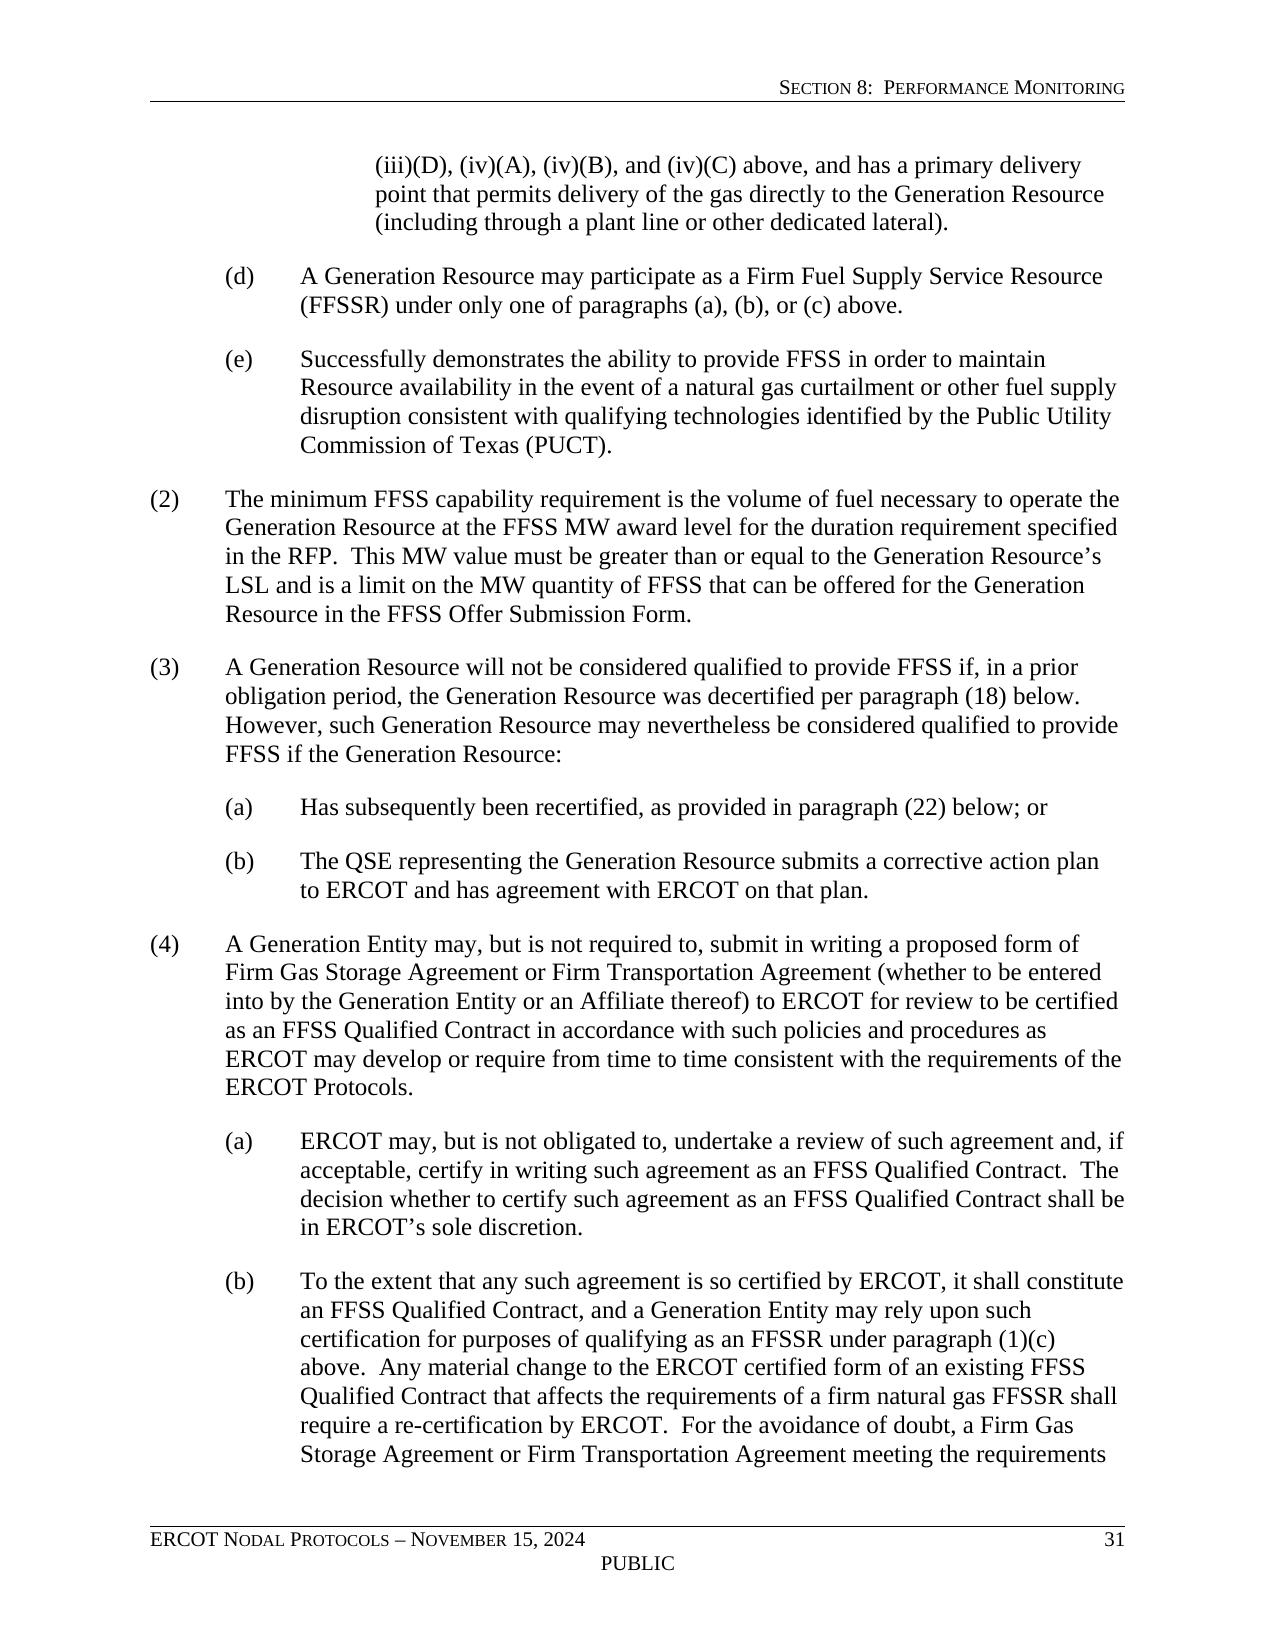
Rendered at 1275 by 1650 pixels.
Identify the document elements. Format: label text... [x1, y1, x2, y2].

text (b) The QSE representing the Generation Resource submits a corrective action plan to ERCOT and has agreement with ERCOT on that plan. [225, 846, 1125, 904]
text (a) ERCOT may, but is not obligated to, undertake a review of such agreement and, if acceptable, certify in writing such agreement as an FFSS Qualified Contract. The decision whether to certify such agreement as an FFSS Qualified Contract shall be in ERCOT’s sole discretion. [225, 1126, 1125, 1241]
text (e) Successfully demonstrates the ability to provide FFSS in order to maintain Resource availability in the event of a natural gas curtailment or other fuel supply disruption consistent with qualifying technologies identified by the Public Utility Commission of Texas (PUCT). [225, 344, 1125, 459]
text (3) A Generation Resource will not be considered qualified to provide FFSS if, in a prior obligation period, the Generation Resource was decertified per paragraph (18) below. However, such Generation Resource may nevertheless be considered qualified to provide FFSS if the Generation Resource: [150, 652, 1125, 767]
text (d) A Generation Resource may participate as a Firm Fuel Supply Service Resource (FFSSR) under only one of paragraphs (a), (b), or (c) above. [225, 261, 1125, 319]
text (a) Has subsequently been recertified, as provided in paragraph (22) below; or [225, 792, 1125, 821]
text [225, 1266, 1125, 1467]
text (2) The minimum FFSS capability requirement is the volume of fuel necessary to operate the Generation Resource at the FFSS MW award level for the duration requirement specified in the RFP. This MW value must be greater than or equal to the Generation Resource’s LSL and is a limit on the MW quantity of FFSS that can be offered for the Generation Resource in the FFSS Offer Submission Form. [150, 484, 1125, 627]
text (4) A Generation Entity may, but is not required to, submit in writing a proposed form of Firm Gas Storage Agreement or Firm Transportation Agreement (whether to be entered into by the Generation Entity or an Affiliate thereof) to ERCOT for review to be certified as an FFSS Qualified Contract in accordance with such policies and procedures as ERCOT may develop or require from time to time consistent with the requirements of the ERCOT Protocols. [150, 929, 1125, 1101]
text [300, 150, 1125, 236]
